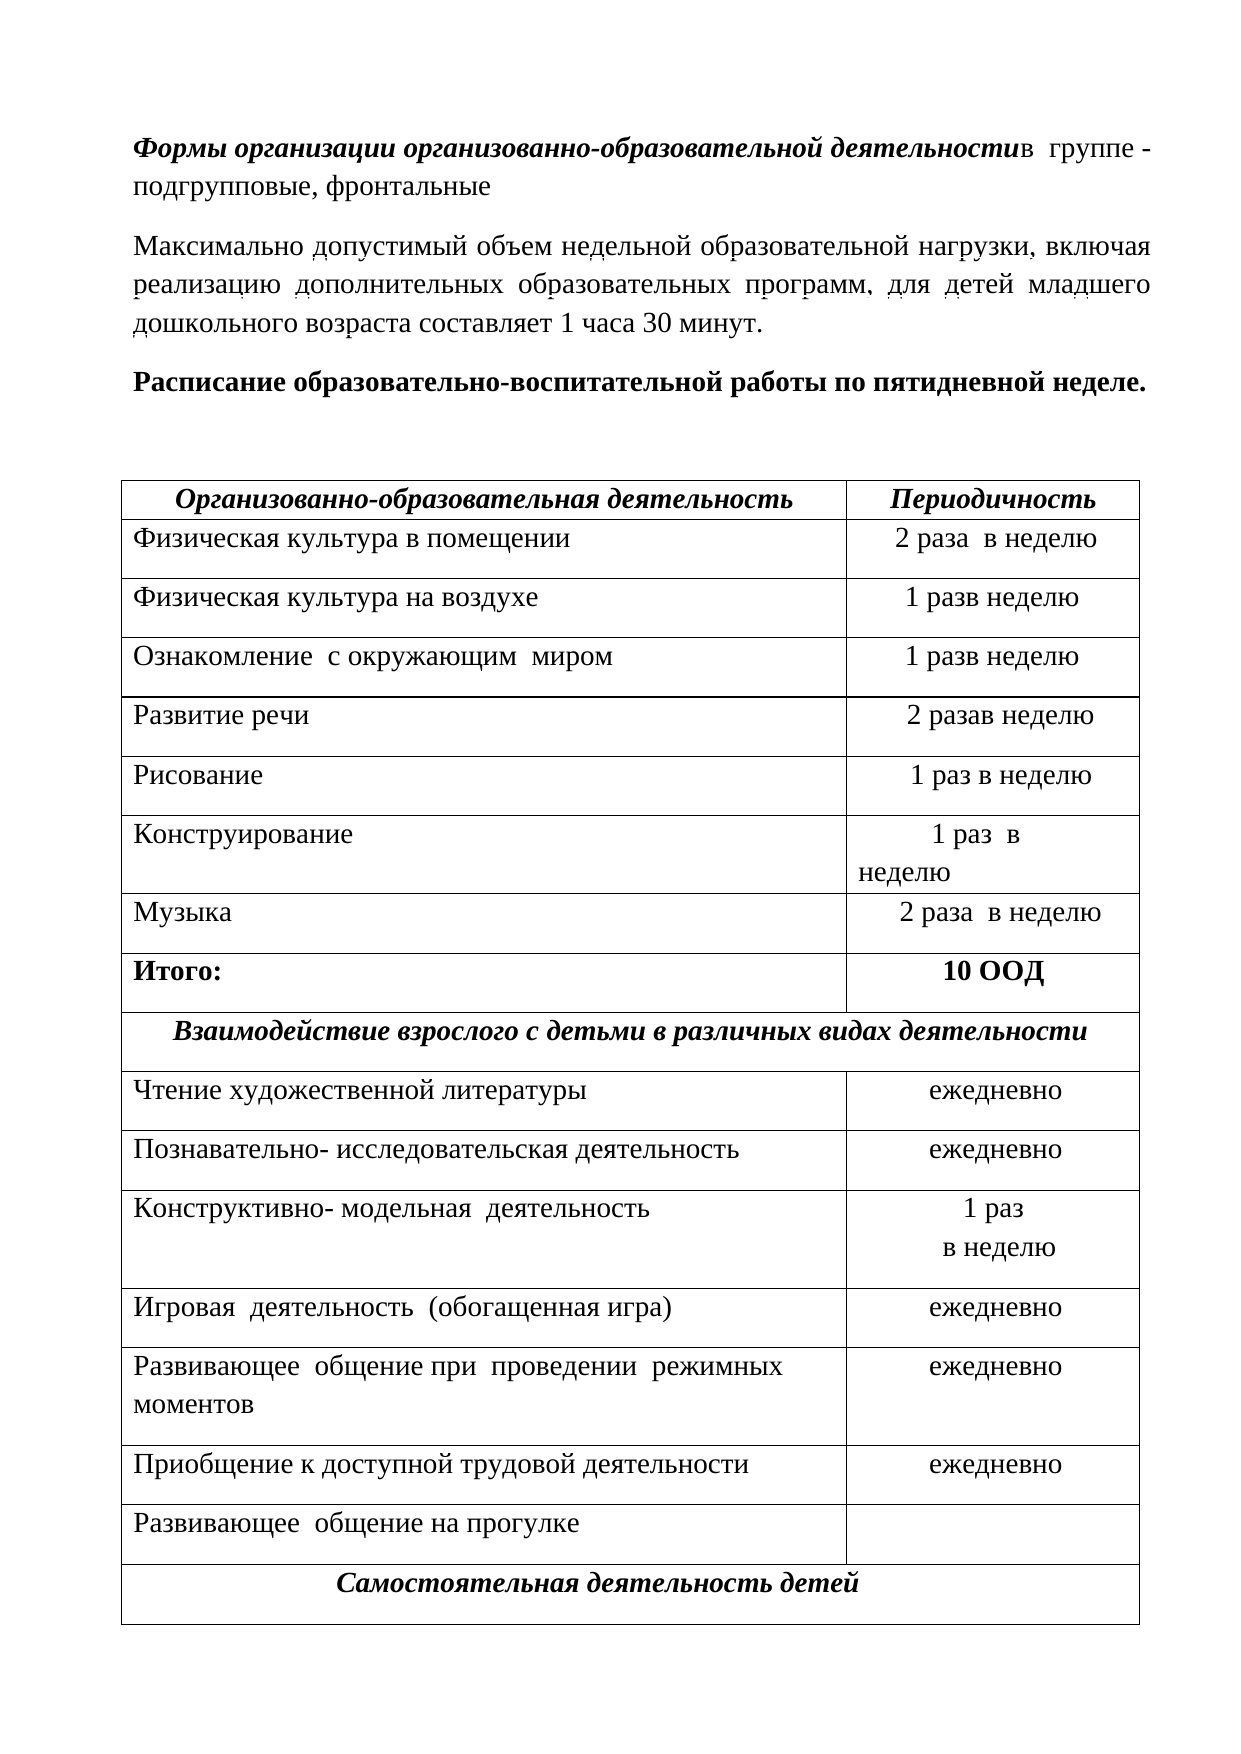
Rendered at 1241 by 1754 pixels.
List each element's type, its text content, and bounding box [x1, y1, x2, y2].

table_cell Музыка [122, 894, 846, 952]
table_cell Приобщение к доступной трудовой деятельности [122, 1446, 846, 1504]
text Максимально допустимый объем недельной образовательной нагрузки, включая реализацию дополнительных образовательных программ, для детей младшего дошкольного возраста составляет 1 часа 30 минут. [133, 228, 1152, 257]
table_cell ежедневно [847, 1289, 1139, 1347]
table_cell Итого: [122, 954, 846, 1012]
table_cell Самостоятельная деятельность детей [122, 1565, 1139, 1624]
table_header Периодичность [847, 481, 1139, 519]
table_cell 2 раза в неделю [847, 520, 1139, 578]
table_cell 1 раз в неделю [847, 816, 1139, 893]
table_cell 10 ООД [847, 954, 1139, 1012]
table_cell ежедневно [847, 1348, 1139, 1445]
table_cell [847, 1505, 1139, 1564]
table_cell Физическая культура на воздухе [122, 579, 846, 637]
text Формы организации организованно-образовательной деятельностив группе - подгрупповые, фронтальные [133, 130, 1152, 202]
table_cell 2 разав неделю [847, 698, 1139, 756]
table_cell Конструирование [122, 816, 846, 893]
table_cell 1 раз в неделю [847, 757, 1139, 815]
table_cell Ознакомление с окружающим миром [122, 638, 846, 696]
text Максимально допустимый объем недельной образовательной нагрузки, включая реализацию дополнительных образовательных программ, для детей младшего дошкольного возраста составляет 1 часа 30 минут. [133, 297, 1152, 338]
table_cell 1 раз в неделю [847, 1191, 1139, 1288]
table_cell Конструктивно- модельная деятельность [122, 1191, 846, 1288]
table_cell ежедневно [847, 1072, 1139, 1130]
table_cell 2 раза в неделю [847, 894, 1139, 952]
table_cell Чтение художественной литературы [122, 1072, 846, 1130]
table_header Организованно-образовательная деятельность [122, 481, 846, 519]
table_cell ежедневно [847, 1446, 1139, 1504]
table_cell 1 разв неделю [847, 638, 1139, 696]
table_cell Развитие речи [122, 698, 846, 756]
text Расписание образовательно-воспитательной работы по пятидневной неделе. [133, 364, 1152, 398]
table_cell Игровая деятельность (обогащенная игра) [122, 1289, 846, 1347]
table_cell Физическая культура в помещении [122, 520, 846, 578]
table_cell Развивающее общение при проведении режимных моментов [122, 1348, 846, 1445]
table_cell 1 разв неделю [847, 579, 1139, 637]
text Максимально допустимый объем недельной образовательной нагрузки, включая реализацию дополнительных образовательных программ, для детей младшего дошкольного возраста составляет 1 часа 30 минут. [133, 258, 1152, 295]
table_cell Развивающее общение на прогулке [122, 1505, 846, 1564]
table_cell Взаимодействие взрослого с детьми в различных видах деятельности [122, 1013, 1139, 1071]
table_cell Рисование [122, 757, 846, 815]
table_cell Познавательно- исследовательская деятельность [122, 1131, 846, 1189]
table_cell ежедневно [847, 1131, 1139, 1189]
